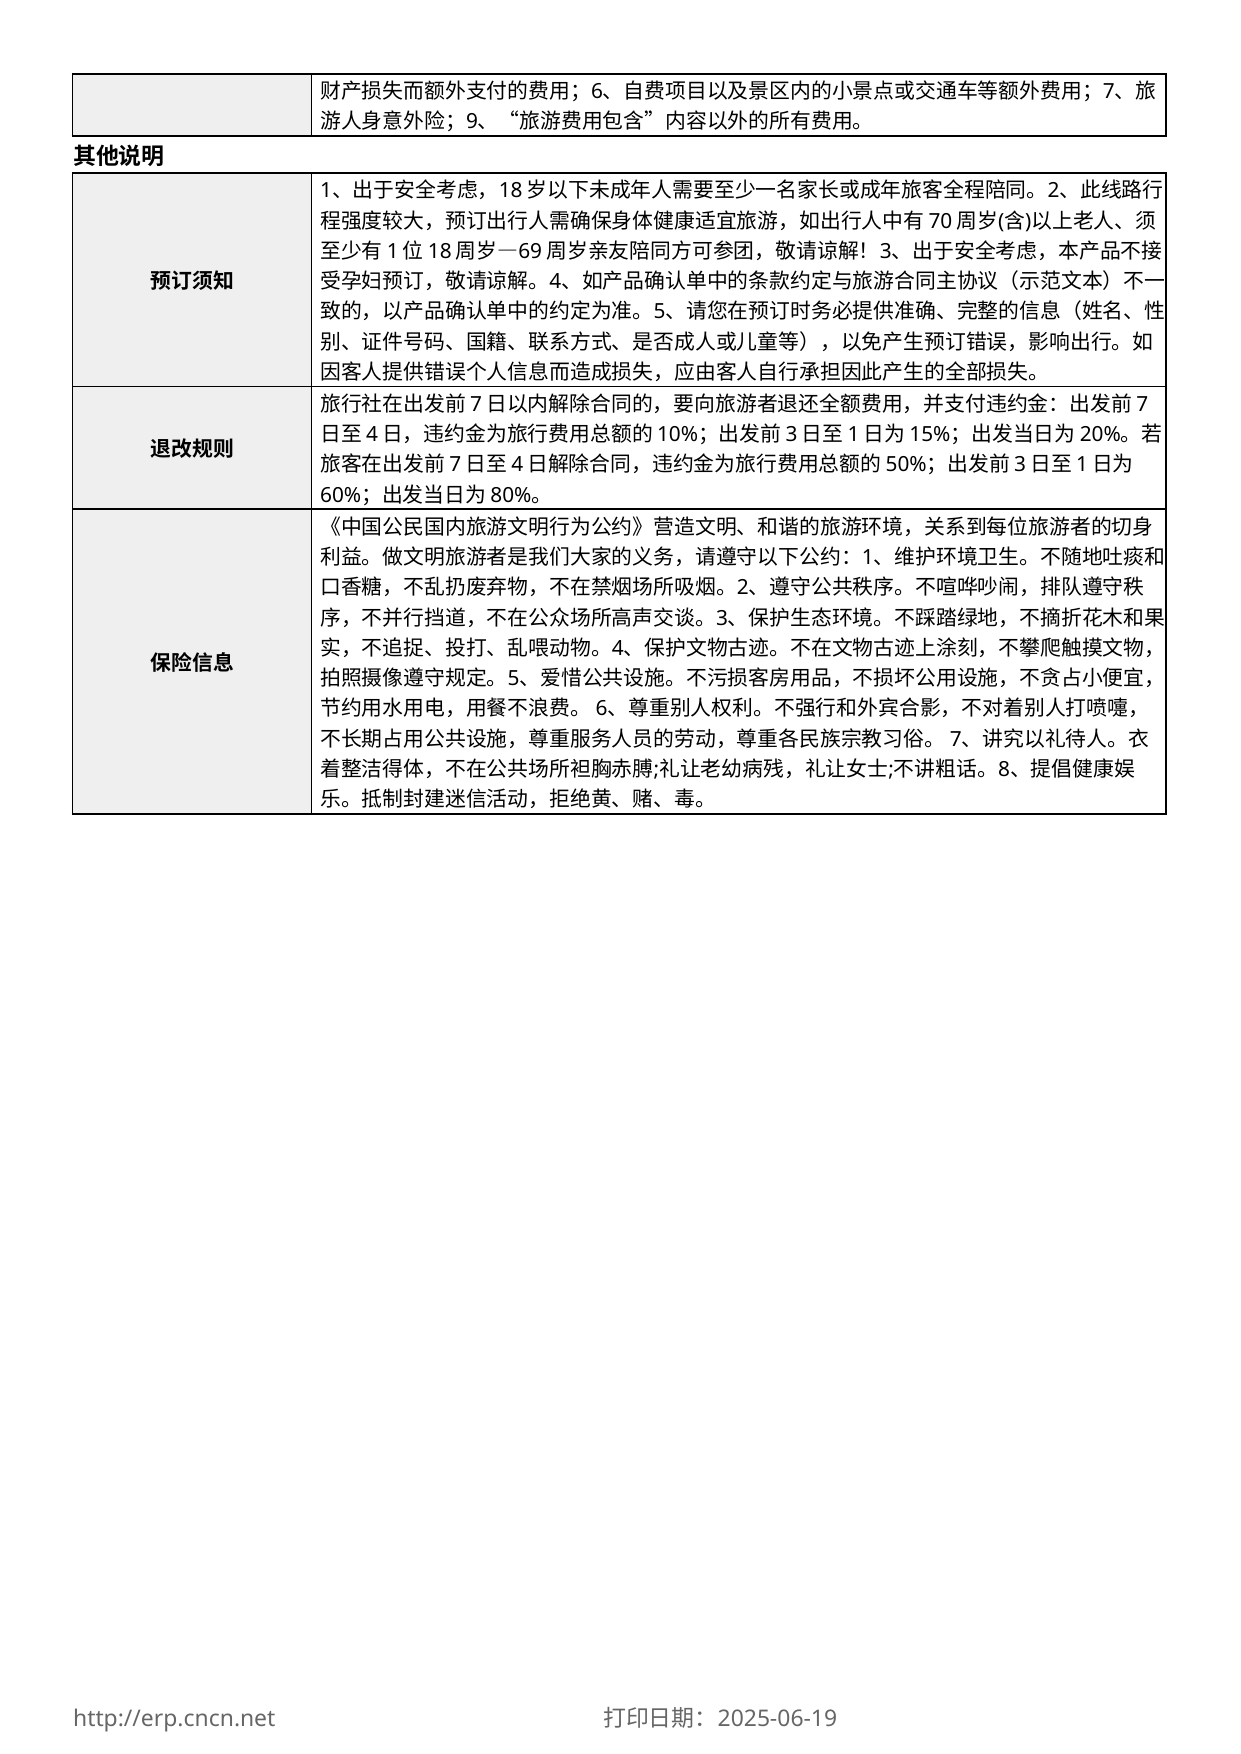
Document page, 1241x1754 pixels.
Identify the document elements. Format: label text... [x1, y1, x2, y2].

table_cell 保险信息 [73, 510, 311, 813]
table_header 预订须知 [73, 174, 311, 386]
table_header 1、出于安全考虑，18岁以下未成年人需要至少一名家长或成年旅客全程陪同。 [312, 174, 1165, 386]
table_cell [312, 75, 1165, 135]
table_cell 《中国公民国内旅游文明行为公约》 [312, 510, 1165, 813]
table_cell 退改规则 [73, 387, 311, 508]
text 其他说明 [73, 138, 1167, 171]
table_cell 费用不包含 [73, 75, 311, 135]
table_cell 旅行社在出发前7日以内解除合同的，要向旅游者退还全额费用，并支付违约金：出发前7日至4日，违约金为旅行费用总额的10%；出发前3日至1日为15%；出发当日为20%。若旅客在出发前7日至4日解除合同，违约金为旅行费用总额的50%；出发前3日至1日为60%；出发当日为80%。 [312, 387, 1165, 508]
